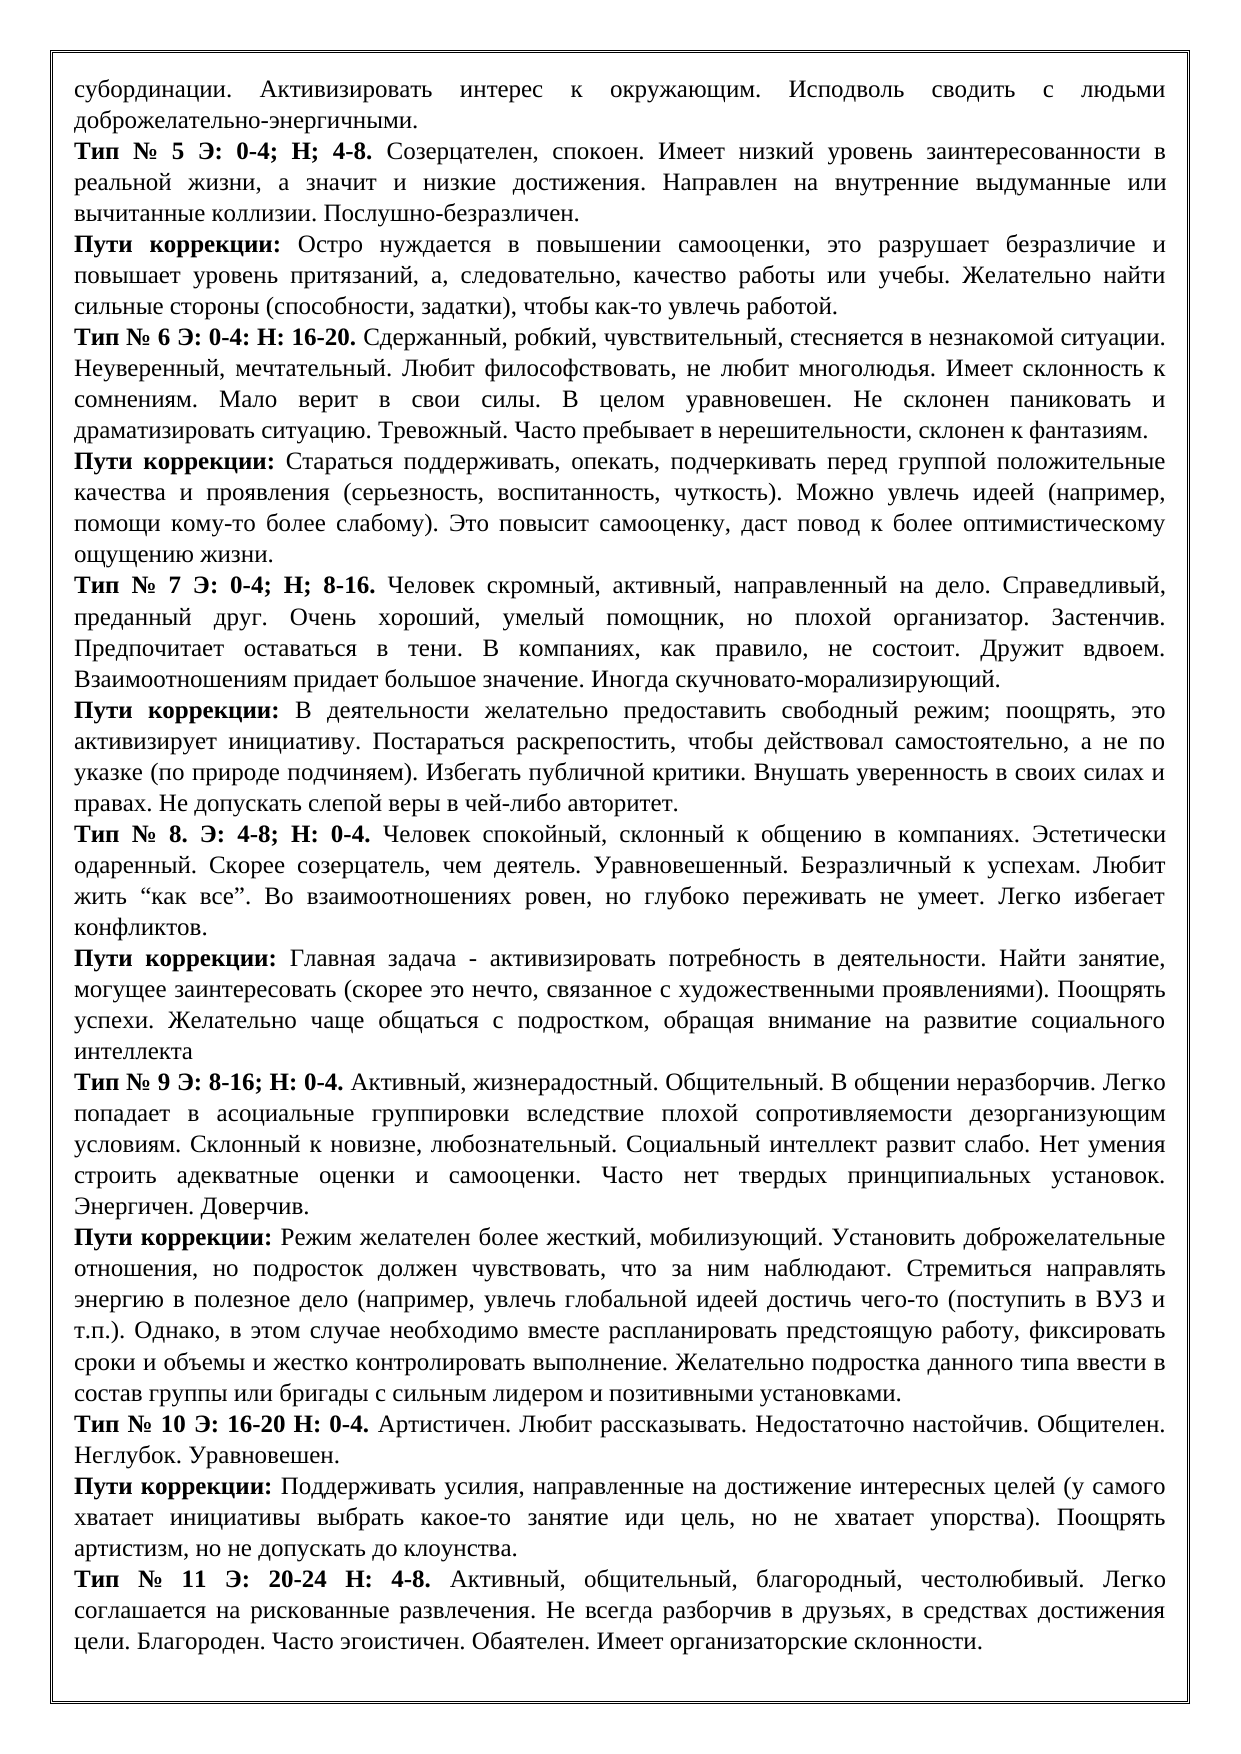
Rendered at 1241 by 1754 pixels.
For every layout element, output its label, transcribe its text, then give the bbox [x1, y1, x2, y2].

text Тип № 11 Э: 20-24 Н: 4-8. Активный, общительный, благородный, честолюбивый. Легко соглашается на рискованные развлечения. Не всегда разборчив в друзьях, в средствах достижения цели. Благороден. Часто эгоистичен. Обаятелен. Имеет организаторские склонности. [74, 1564, 1167, 1655]
text Тип № 6 Э: 0-4: Н: 16-20. Сдержанный, робкий, чувствительный, стесняется в незнакомой ситуации. Неуверенный, мечтательный. Любит философствовать, не любит многолюдья. Имеет склонность к сомнениям. Мало верит в свои силы. В целом уравновешен. Не склонен паниковать и драматизировать ситуацию. Тревожный. Часто пребывает в нерешительности, склонен к фантазиям. [74, 322, 1167, 444]
text Тип № 8. Э: 4-8; Н: 0-4. Человек спокойный, склонный к общению в компаниях. Эстетически одаренный. Скорее созерцатель, чем деятель. Уравновешенный. Безразличный к успехам. Любит жить “как все”. Во взаимоотношениях ровен, но глубоко переживать не умеет. Легко избегает конфликтов. [74, 819, 1167, 941]
text Пути коррекции: Режим желателен более жесткий, мобилизующий. Установить доброжелательные отношения, но подросток должен чувствовать, что за ним наблюдают. Стремиться направлять энергию в полезное дело (например, увлечь глобальной идеей достичь чего-то (поступить в ВУЗ и т.п.). Однако, в этом случае необходимо вместе распланировать предстоящую работу, фиксировать сроки и объемы и жестко контролировать выполнение. Желательно подростка данного типа ввести в состав группы или бригады с сильным лидером и позитивными установками. [74, 1222, 1167, 1406]
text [74, 74, 1167, 134]
text Пути коррекции: В деятельности желательно предоставить свободный режим; поощрять, это активизирует инициативу. Постараться раскрепостить, чтобы действовал самостоятельно, а не по указке (по природе подчиняем). Избегать публичной критики. Внушать уверенность в своих силах и правах. Не допускать слепой веры в чей-либо авторитет. [74, 695, 1167, 817]
text Тип № 5 Э: 0-4; Н; 4-8. Созерцателен, спокоен. Имеет низкий уровень заинтересованности в реальной жизни, а значит и низкие достижения. Направлен на внутренние выдуманные или вычитанные коллизии. Послушно-безразличен. [74, 136, 1167, 227]
text Тип № 7 Э: 0-4; Н; 8-16. Человек скромный, активный, направленный на дело. Справедливый, преданный друг. Очень хороший, умелый помощник, но плохой организатор. Застенчив. Предпочитает оставаться в тени. В компаниях, как правило, не состоит. Дружит вдвоем. Взаимоотношениям придает большое значение. Иногда скучновато-морализирующий. [74, 571, 1167, 692]
text Пути коррекции: Стараться поддерживать, опекать, подчеркивать перед группой положительные качества и проявления (серьезность, воспитанность, чуткость). Можно увлечь идеей (например, помощи кому-то более слабому). Это повысит самооценку, даст повод к более оптимистическому ощущению жизни. [74, 446, 1167, 568]
text Тип № 9 Э: 8-16; Н: 0-4. Активный, жизнерадостный. Общительный. В общении неразборчив. Легко попадает в асоциальные группировки вследствие плохой сопротивляемости дезорганизующим условиям. Склонный к новизне, любознательный. Социальный интеллект развит слабо. Нет умения строить адекватные оценки и самооценки. Часто нет твердых принципиальных установок. Энергичен. Доверчив. [74, 1067, 1167, 1220]
text Пути коррекции: Остро нуждается в повышении самооценки, это разрушает безразличие и повышает уровень притязаний, а, следовательно, качество работы или учебы. Желательно найти сильные стороны (способности, задатки), чтобы как-то увлечь работой. [74, 229, 1167, 320]
text Тип № 10 Э: 16-20 Н: 0-4. Артистичен. Любит рассказывать. Недостаточно настойчив. Общителен. Неглубок. Уравновешен. [74, 1409, 1167, 1468]
text Пути коррекции: Поддерживать усилия, направленные на достижение интересных целей (у самого хватает инициативы выбрать какое-то занятие иди цель, но не хватает упорства). Поощрять артистизм, но не допускать до клоунства. [74, 1471, 1167, 1562]
text Пути коррекции: Главная задача - активизировать потребность в деятельности. Найти занятие, могущее заинтересовать (скорее это нечто, связанное с художественными проявлениями). Поощрять успехи. Желательно чаще общаться с подростком, обращая внимание на развитие социального интеллекта [74, 943, 1167, 1065]
